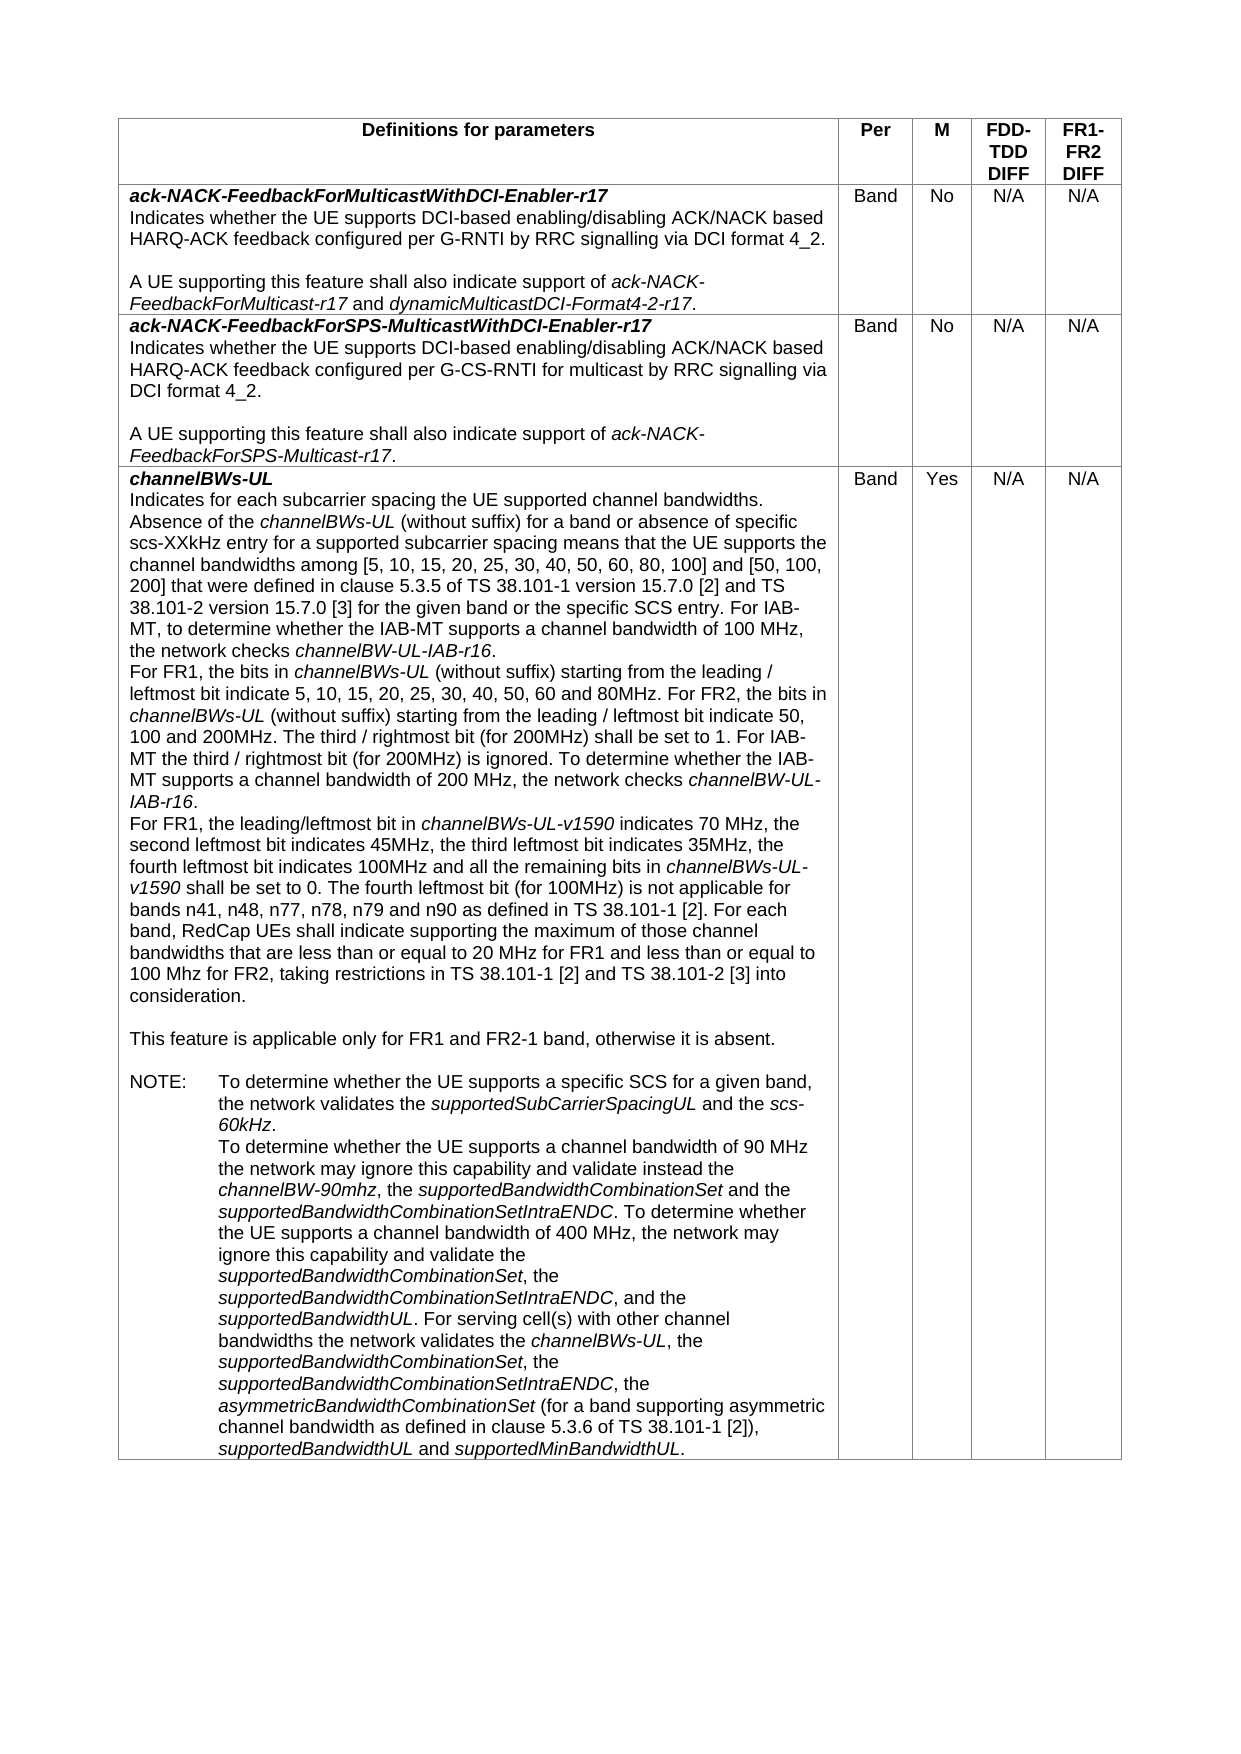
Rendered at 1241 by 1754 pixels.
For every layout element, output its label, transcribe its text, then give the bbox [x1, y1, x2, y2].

table_header FDD-TDD DIFF [972, 119, 1045, 184]
table_header Per [839, 119, 912, 184]
table_cell N/A [1046, 467, 1121, 1459]
table_cell No [913, 315, 971, 466]
table_cell Band [839, 467, 912, 1459]
table_cell Band [839, 185, 912, 314]
table_cell No [913, 185, 971, 314]
table_header Definitions for parameters [119, 119, 838, 184]
table_cell N/A [1046, 315, 1121, 466]
table_cell N/A [1046, 185, 1121, 314]
table_cell Yes [913, 467, 971, 1459]
table_cell Band [839, 315, 912, 466]
table_cell N/A [972, 185, 1045, 314]
table_header FR1-FR2 DIFF [1046, 119, 1121, 184]
table_cell N/A [972, 467, 1045, 1459]
table_header M [913, 119, 971, 184]
table_cell channelBWs-UL Indicates for each subcarrier spacing the UE supported channel bandwidths. Absence of the channelBWs-UL (without suffix) for a band or absence of specific scs-XXkHz entry for a supported subcarrier spacing means that the UE supports the channel bandwidths among [5, 10, 15, 20, 25, 30, 40, 50, 60, 80, 100] and [50, 100, 200] that were defined in clause 5.3.5 of TS 38.101-1 version 15.7.0 [2] and TS 38.101-2 version 15.7.0 [3] for the given band or the specific SCS entry. For IAB-MT, to determine whether the IAB-MT supports a channel bandwidth of 100 MHz, the network checks channelBW-UL-IAB-r16. For FR1, the bits in channelBWs-UL (without suffix) starting from the leading / leftmost bit indicate 5, 10, 15, 20, 25, 30, 40, 50, 60 and 80MHz. For FR2, the bits in channelBWs-UL (without suffix) starting from the leading / leftmost bit indicate 50, 100 and 200MHz. The third / rightmost bit (for 200MHz) shall be set to 1. For IAB-MT the third / rightmost bit (for 200MHz) is ignored. To determine whether the IAB-MT supports a channel bandwidth of 200 MHz, the network checks channelBW-UL-IAB-r16. For FR1, the leading/leftmost bit in channelBWs-UL-v1590 indicates 70 MHz, the second leftmost bit indicates 45MHz, the third leftmost bit indicates 35MHz, the fourth leftmost bit indicates 100MHz and all the remaining bits in channelBWs-UL-v1590 shall be set to 0. The fourth leftmost bit (for 100MHz) is not applicable for bands n41, n48, n77, n78, n79 and n90 as defined in TS 38.101-1 [2]. For each band, RedCap UEs shall indicate supporting the maximum of those channel bandwidths that are less than or equal to 20 MHz for FR1 and less than or equal to 100 Mhz for FR2, taking restrictions in TS 38.101-1 [2] and TS 38.101-2 [3] into consideration. This feature is applicable only for FR1 and FR2-1 band, otherwise it is absent. NOTE: To determine whether the UE supports a specific SCS for a given band, the network validates the supportedSubCarrierSpacingUL and the scs-60kHz. To determine whether the UE supports a channel bandwidth of 90 MHz the network may ignore this capability and validate instead the channelBW-90mhz, the supportedBandwidthCombinationSet and the supportedBandwidthCombinationSetIntraENDC. To determine whether the UE supports a channel bandwidth of 400 MHz, the network may ignore this capability and validate the supportedBandwidthCombinationSet, the supportedBandwidthCombinationSetIntraENDC, and the supportedBandwidthUL. For serving cell(s) with other channel bandwidths the network validates the channelBWs-UL, the supportedBandwidthCombinationSet, the supportedBandwidthCombinationSetIntraENDC, the asymmetricBandwidthCombinationSet (for a band supporting asymmetric channel bandwidth as defined in clause 5.3.6 of TS 38.101-1 [2]), supportedBandwidthUL and supportedMinBandwidthUL. [119, 467, 838, 1459]
table_cell ack-NACK-FeedbackForSPS-MulticastWithDCI-Enabler-r17 Indicates whether the UE supports DCI-based enabling/disabling ACK/NACK based HARQ-ACK feedback configured per G-CS-RNTI for multicast by RRC signalling via DCI format 4_2. A UE supporting this feature shall also indicate support of ack-NACK-FeedbackForSPS-Multicast-r17. [119, 315, 838, 466]
table_cell ack-NACK-FeedbackForMulticastWithDCI-Enabler-r17 Indicates whether the UE supports DCI-based enabling/disabling ACK/NACK based HARQ-ACK feedback configured per G-RNTI by RRC signalling via DCI format 4_2. A UE supporting this feature shall also indicate support of ack-NACK-FeedbackForMulticast-r17 and dynamicMulticastDCI-Format4-2-r17. [119, 185, 838, 314]
table_cell N/A [972, 315, 1045, 466]
